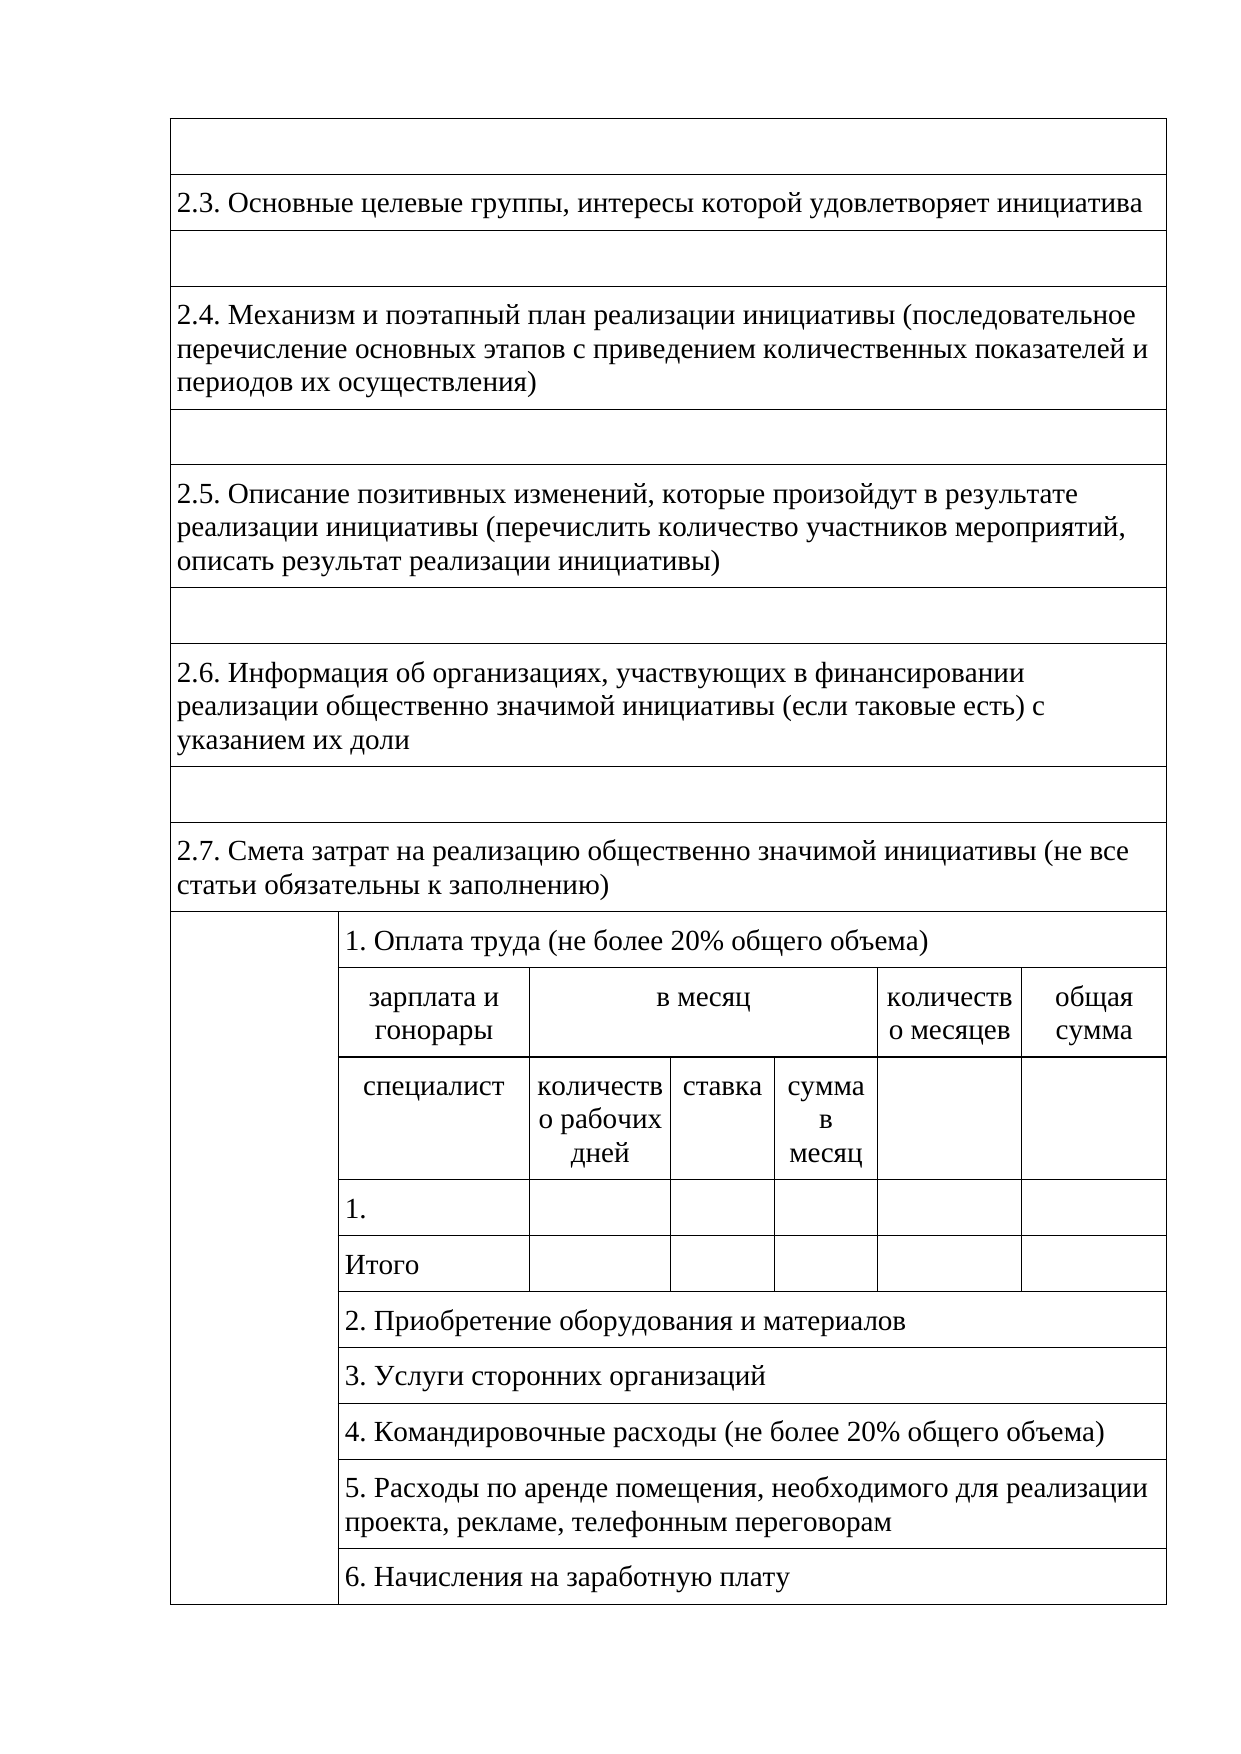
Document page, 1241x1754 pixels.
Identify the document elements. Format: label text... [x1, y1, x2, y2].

table_cell 4. Командировочные расходы (не более 20% общего объема) [339, 1404, 1166, 1458]
table_cell в месяц [530, 968, 877, 1056]
table_cell [171, 767, 1166, 822]
table_cell 2.6. Информация об организациях, участвующих в финансировании реализации общественно значимой инициативы (если таковые есть) с указанием их доли [171, 644, 1166, 766]
table_cell [878, 1180, 1021, 1235]
table_cell 2. Приобретение оборудования и материалов [339, 1292, 1166, 1347]
table_cell количество рабочих дней [530, 1058, 670, 1179]
table_cell [171, 588, 1166, 643]
table_cell 2.5. Описание позитивных изменений, которые произойдут в результате реализации инициативы (перечислить количество участников мероприятий, описать результат реализации инициативы) [171, 465, 1166, 587]
table_cell 1. [339, 1180, 529, 1235]
table_cell 2.3. Основные целевые группы, интересы которой удовлетворяет инициатива [171, 175, 1166, 230]
table_cell 5. Расходы по аренде помещения, необходимого для реализации проекта, рекламе, телефонным переговорам [339, 1460, 1166, 1548]
table_cell [171, 119, 1166, 174]
table_cell [775, 1236, 877, 1291]
table_cell [1022, 1236, 1166, 1291]
table_cell 3. Услуги сторонних организаций [339, 1348, 1166, 1403]
table_cell ставка [671, 1058, 774, 1179]
table_cell [1022, 1058, 1166, 1179]
table_cell специалист [339, 1058, 529, 1179]
table_cell зарплата и гонорары [339, 968, 529, 1056]
table_cell [878, 1236, 1021, 1291]
table_cell [775, 1180, 877, 1235]
table_cell Итого [339, 1236, 529, 1291]
table_cell [671, 1236, 774, 1291]
table_cell [171, 231, 1166, 286]
table_cell 6. Начисления на заработную плату [339, 1549, 1166, 1604]
table_cell количество месяцев [878, 968, 1021, 1056]
table_cell [671, 1180, 774, 1235]
table_cell сумма в месяц [775, 1058, 877, 1179]
table_cell [1022, 1180, 1166, 1235]
table_cell общая сумма [1022, 968, 1166, 1056]
table_cell [878, 1058, 1021, 1179]
table_cell 1. Оплата труда (не более 20% общего объема) [339, 912, 1166, 967]
table_cell [530, 1236, 670, 1291]
table_cell 2.7. Смета затрат на реализацию общественно значимой инициативы (не все статьи обязательны к заполнению) [171, 823, 1166, 911]
table_cell [171, 912, 338, 1604]
table_cell [171, 410, 1166, 464]
table_cell 2.4. Механизм и поэтапный план реализации инициативы (последовательное перечисление основных этапов с приведением количественных показателей и периодов их осуществления) [171, 287, 1166, 408]
table_cell [530, 1180, 670, 1235]
